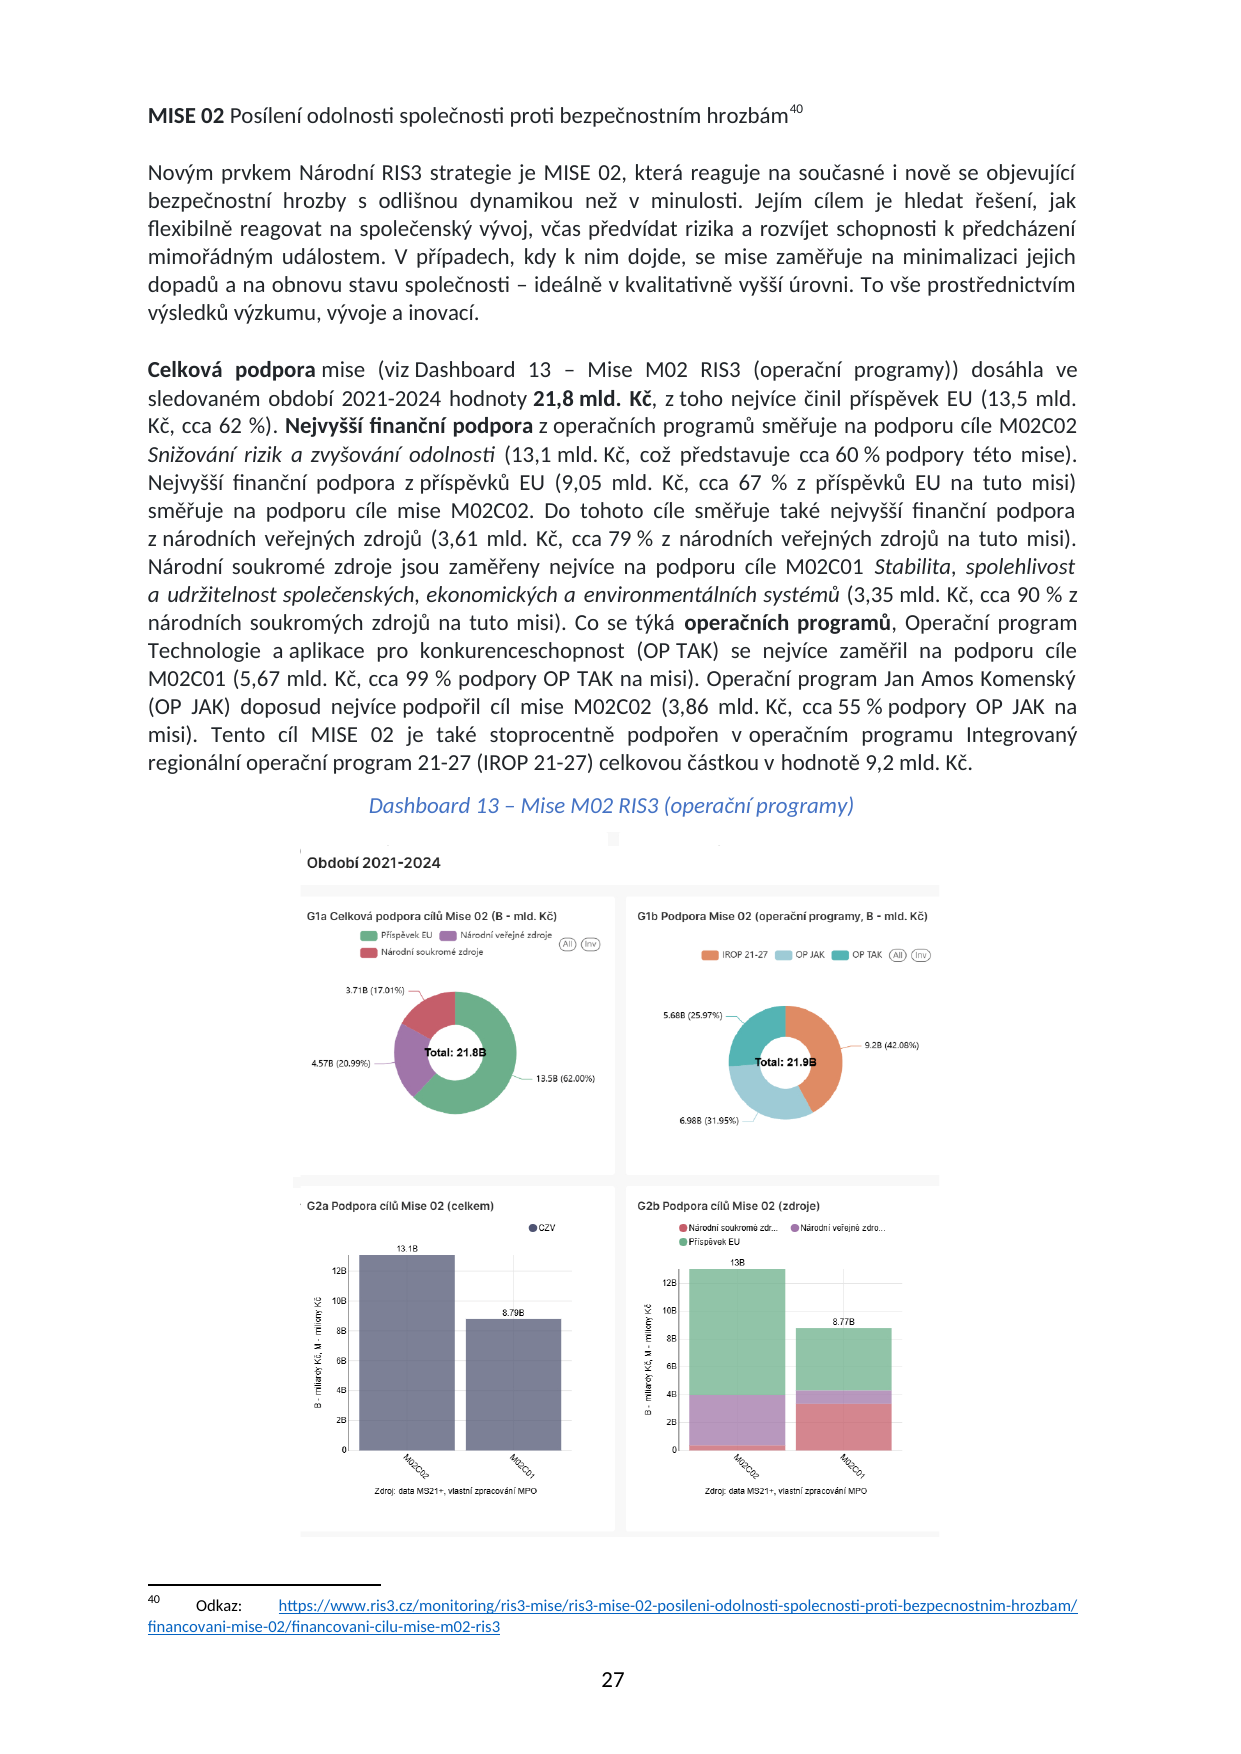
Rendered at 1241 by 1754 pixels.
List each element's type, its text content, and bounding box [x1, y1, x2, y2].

text MISE 02 Posílení odolnosti společnosti proti bezpečnostním hrozbám [148, 101, 1078, 129]
text Novým prvkem Národní RIS3 strategie je MISE 02, která reaguje na současné i nově se objevující bezpečnostní hrozby s odlišnou dynamikou než v minulosti. Jejím cílem je hledat řešení, jak flexibilně reagovat na společenský vývoj, včas předvídat rizika a rozvíjet schopnosti k předcházení mimořádným událostem. V případech, kdy k nim dojde, se mise zaměřuje na minimalizaci jejich dopadů a na obnovu stavu společnosti – ideálně v kvalitativně vyšší úrovni. To vše prostřednictvím výsledků výzkumu, vývoje a inovací. [148, 158, 1078, 326]
picture [293, 832, 940, 1540]
